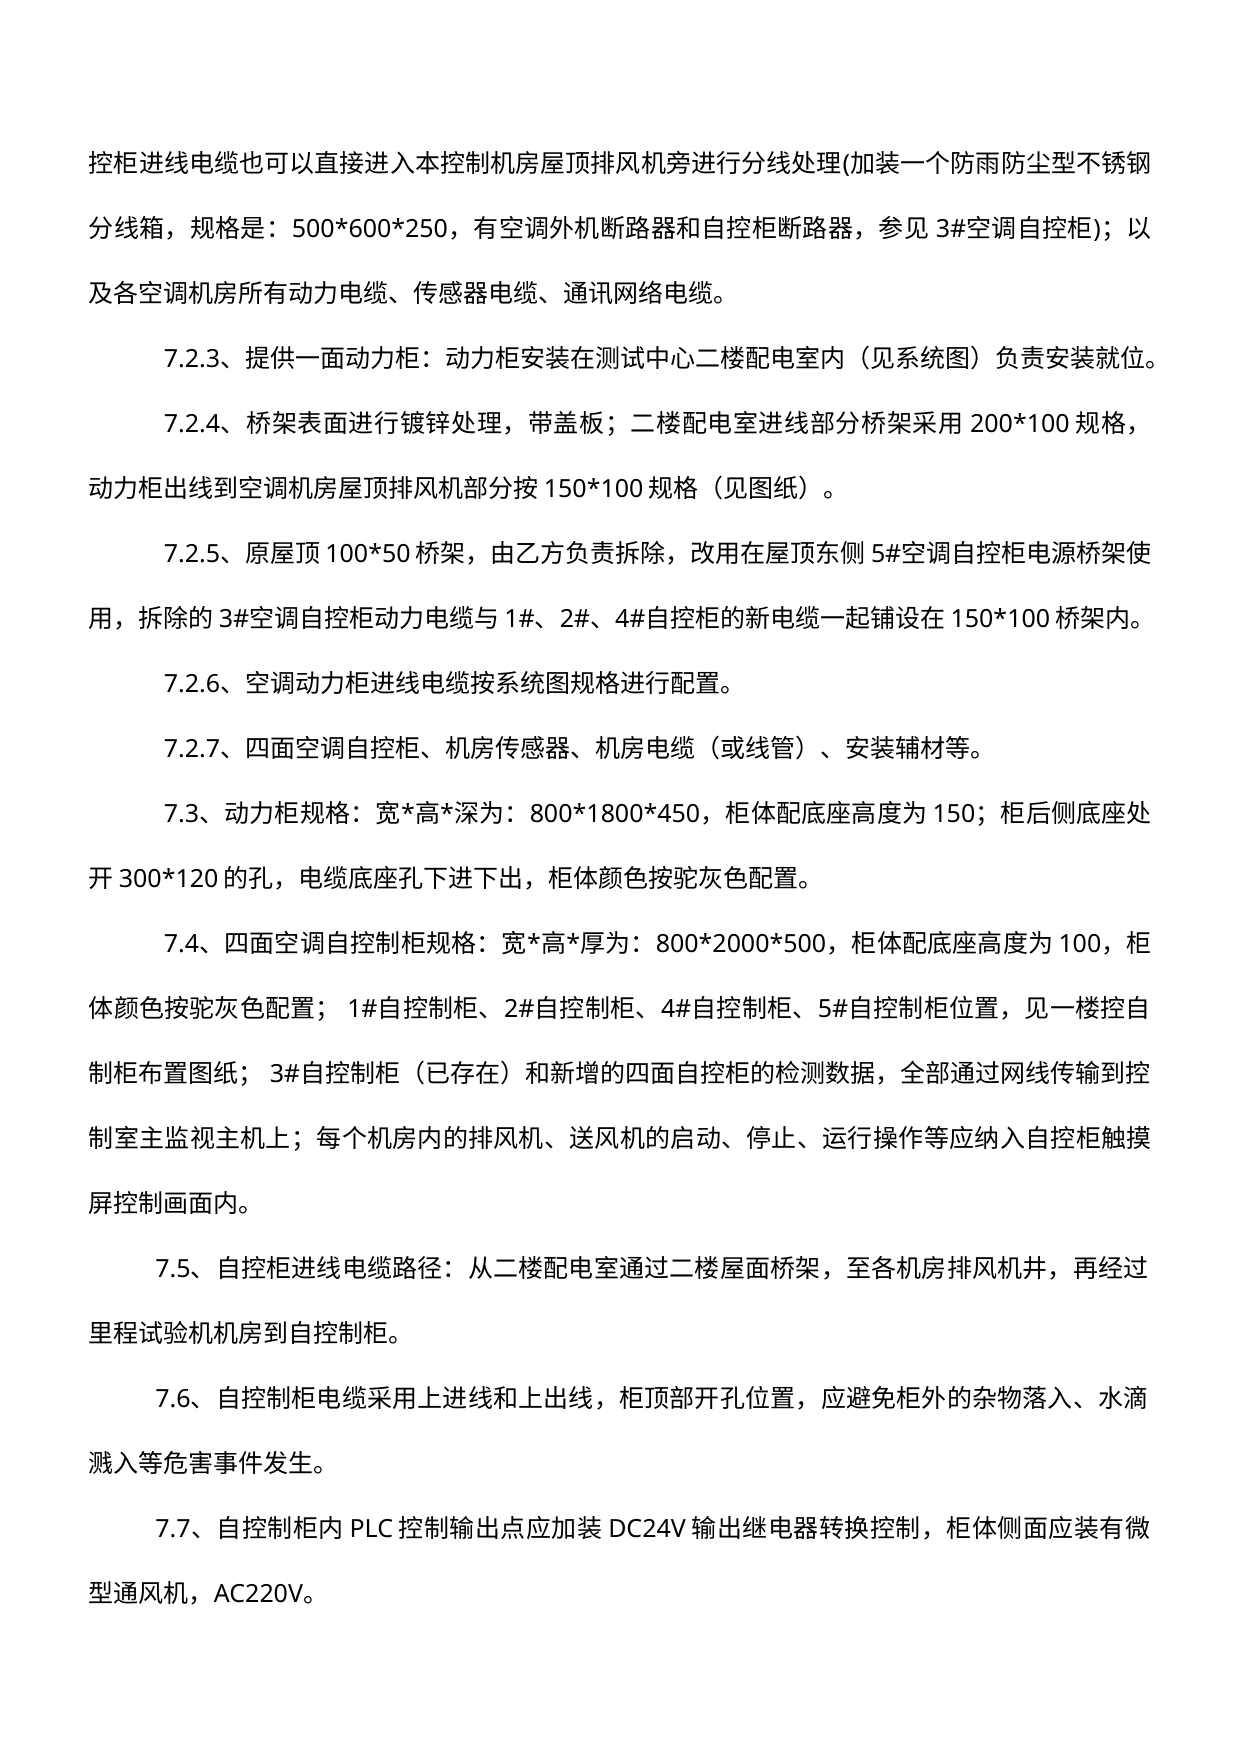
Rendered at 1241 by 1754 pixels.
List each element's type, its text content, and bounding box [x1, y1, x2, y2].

list 7.2.4、桥架表面进行镀锌处理，带盖板；二楼配电室进线部分桥架采用200*100规格，动力柜出线到空调机房屋顶排风机部分按150*100规格（见图纸）。 [89, 389, 1152, 519]
list 7.2.6、空调动力柜进线电缆按系统图规格进行配置。 [89, 649, 1152, 714]
list 7.2.7、四面空调自控柜、机房传感器、机房电缆（或线管）、安装辅材等。 [89, 714, 1152, 779]
text 7.7、自控制柜内PLC控制输出点应加装DC24V输出继电器转换控制，柜体侧面应装有微型通风机，AC220V。 [89, 1494, 1152, 1624]
text 7.4、四面空调自控制柜规格：宽*高*厚为：800*2000*500，柜体配底座高度为100，柜体颜色按驼灰色配置； 1#自控制柜、2#自控制柜、4#自控制柜、5#自控制柜位置，见一楼控自制柜布置图纸； 3#自控制柜（已存在）和新增的四面自控柜的检测数据，全部通过网线传输到控制室主监视主机上；每个机房内的排风机、送风机的启动、停止、运行操作等应纳入自控柜触摸屏控制画面内。 [89, 909, 1152, 1234]
text 7.3、动力柜规格：宽*高*深为：800*1800*450，柜体配底座高度为150；柜后侧底座处开300*120的孔，电缆底座孔下进下出，柜体颜色按驼灰色配置。 [89, 779, 1152, 909]
list 7.2.5、原屋顶100*50桥架，由乙方负责拆除，改用在屋顶东侧5#空调自控柜电源桥架使用，拆除的3#空调自控柜动力电缆与1#、2#、4#自控柜的新电缆一起铺设在150*100桥架内。 [89, 519, 1152, 649]
list 7.2.3、提供一面动力柜：动力柜安装在测试中心二楼配电室内（见系统图）负责安装就位。 [89, 324, 1152, 389]
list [89, 129, 1152, 324]
text 7.6、自控制柜电缆采用上进线和上出线，柜顶部开孔位置，应避免柜外的杂物落入、水滴溅入等危害事件发生。 [89, 1364, 1152, 1494]
text 7.5、自控柜进线电缆路径：从二楼配电室通过二楼屋面桥架，至各机房排风机井，再经过里程试验机机房到自控制柜。 [89, 1234, 1152, 1364]
